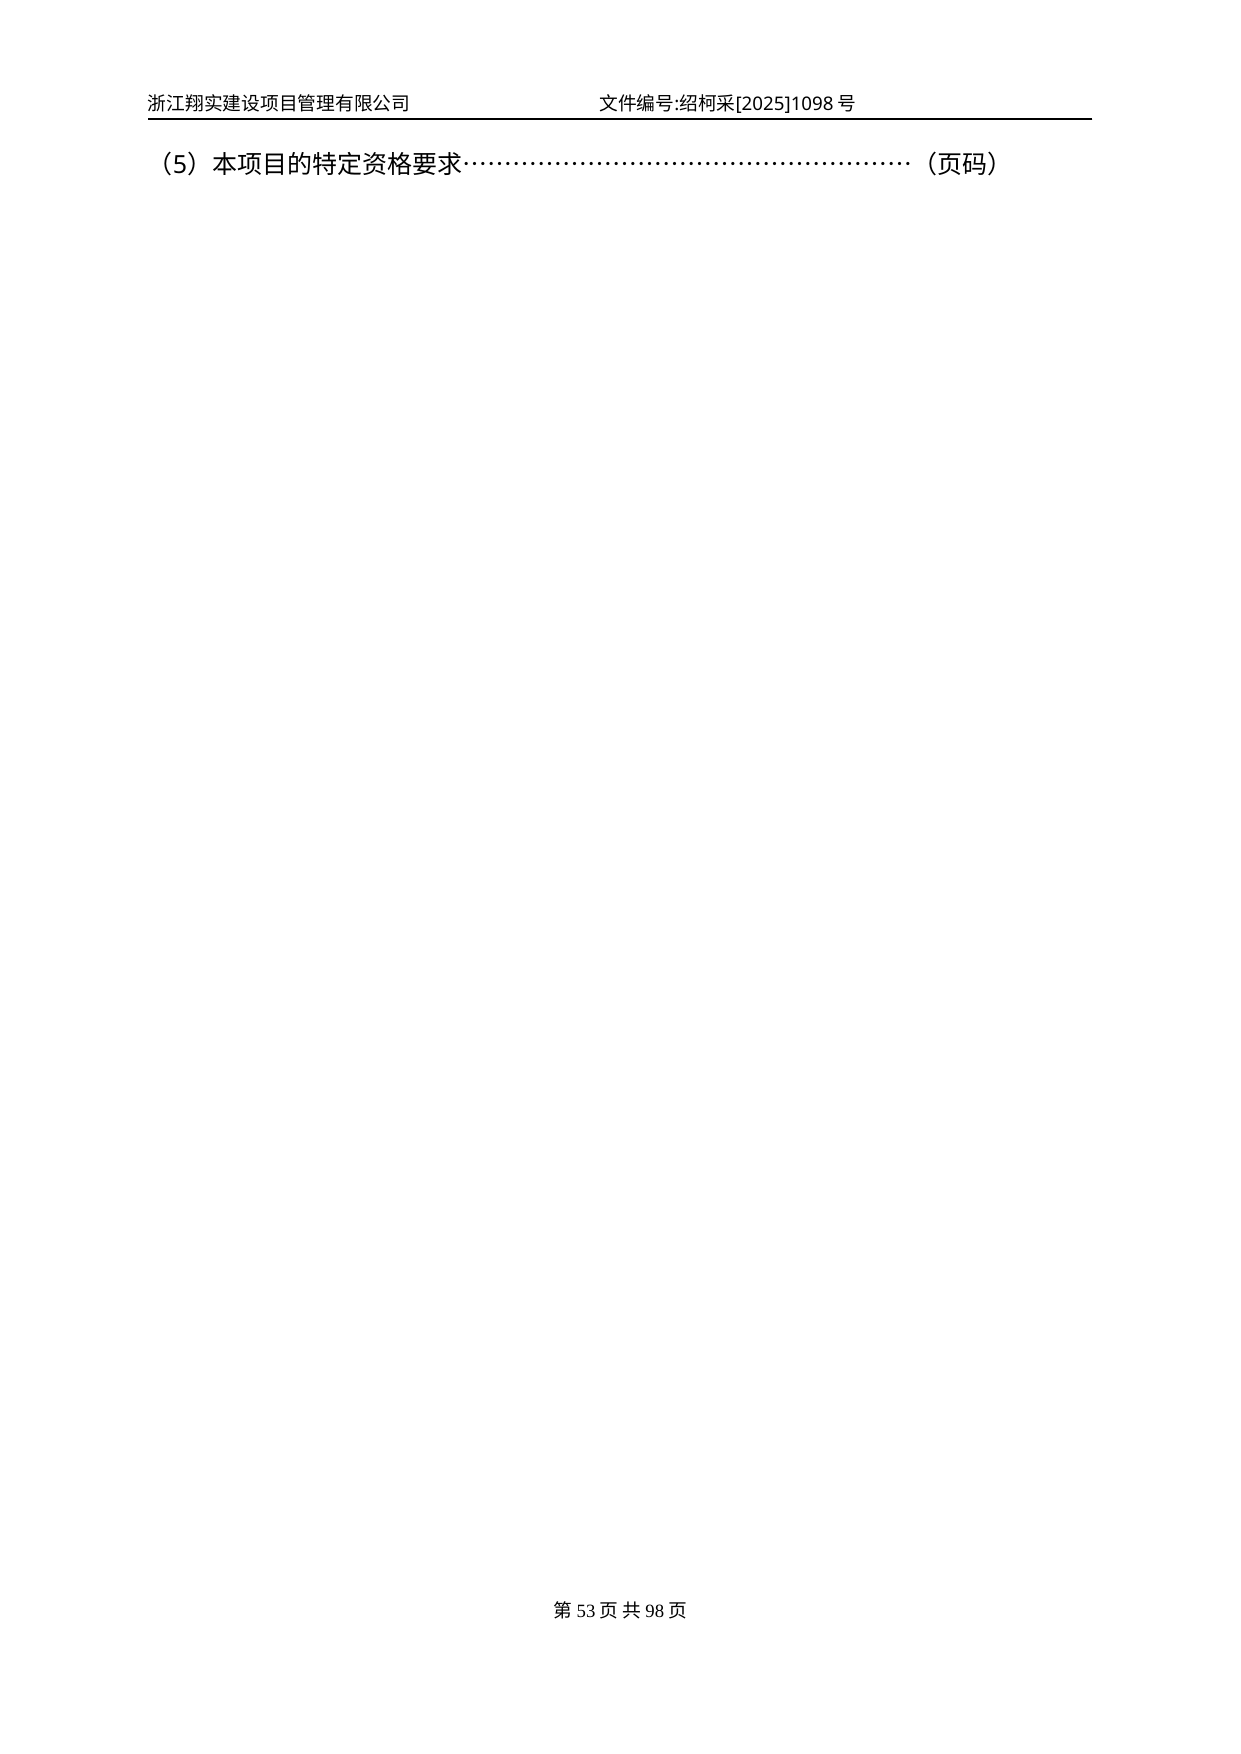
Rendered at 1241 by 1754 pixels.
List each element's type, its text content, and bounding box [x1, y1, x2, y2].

text （5）本项目的特定资格要求………………………………………………（页码） [148, 145, 1092, 181]
